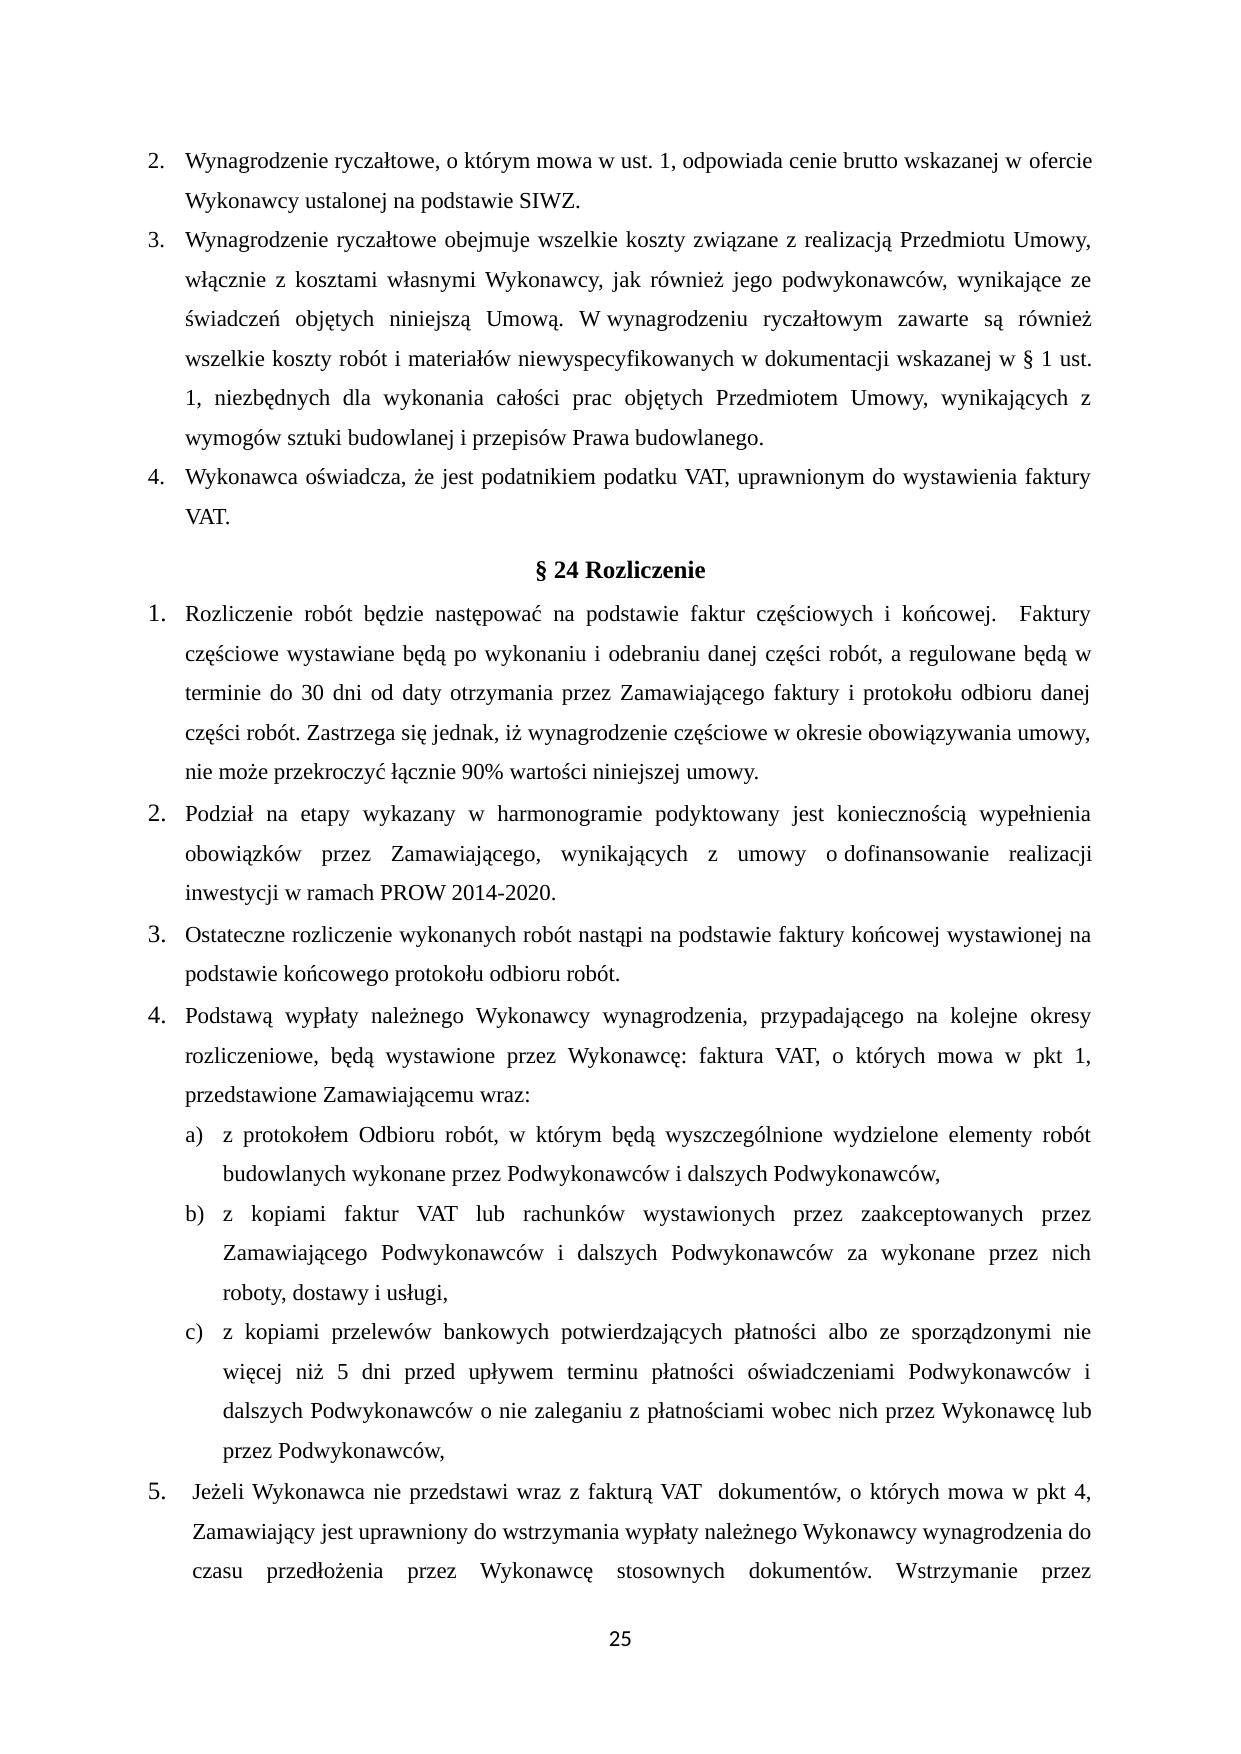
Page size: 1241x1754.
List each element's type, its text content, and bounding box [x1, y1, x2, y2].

text § 24 Rozliczenie [148, 555, 1093, 584]
list z protokołem Odbioru robót, w którym będą wyszczególnione wydzielone elementy robót budowlanych wykonane przez Podwykonawców i dalszych Podwykonawców, [185, 1121, 1093, 1187]
list Podział na etapy wykazany w harmonogramie podyktowany jest koniecznością wypełnienia obowiązków przez Zamawiającego, wynikających z umowy o dofinansowanie realizacji inwestycji w ramach PROW 2014-2020. [148, 798, 1093, 906]
list Ostateczne rozliczenie wykonanych robót nastąpi na podstawie faktury końcowej wystawionej na podstawie końcowego protokołu odbioru robót. [148, 919, 1093, 987]
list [148, 1476, 1093, 1584]
list z kopiami przelewów bankowych potwierdzających płatności albo ze sporządzonymi nie więcej niż 5 dni przed upływem terminu płatności oświadczeniami Podwykonawców i dalszych Podwykonawców o nie zaleganiu z płatnościami wobec nich przez Wykonawcę lub przez Podwykonawców, [185, 1318, 1093, 1463]
list z kopiami faktur VAT lub rachunków wystawionych przez zaakceptowanych przez Zamawiającego Podwykonawców i dalszych Podwykonawców za wykonane przez nich roboty, dostawy i usługi, [185, 1200, 1093, 1305]
list Podstawą wypłaty należnego Wykonawcy wynagrodzenia, przypadającego na kolejne okresy rozliczeniowe, będą wystawione przez Wykonawcę: faktura VAT, o których mowa w pkt 1, przedstawione Zamawiającemu wraz: [148, 1000, 1093, 1108]
list Wynagrodzenie ryczałtowe obejmuje wszelkie koszty związane z realizacją Przedmiotu Umowy, włącznie z kosztami własnymi Wykonawcy, jak również jego podwykonawców, wynikające ze świadczeń objętych niniejszą Umową. W wynagrodzeniu ryczałtowym zawarte są również wszelkie koszty robót i materiałów niewyspecyfikowanych w dokumentacji wskazanej w § 1 ust. 1, niezbędnych dla wykonania całości prac objętych Przedmiotem Umowy, wynikających z wymogów sztuki budowlanej i przepisów Prawa budowlanego. [148, 227, 1093, 450]
list Wykonawca oświadcza, że jest podatnikiem podatku VAT, uprawnionym do wystawienia faktury VAT. [148, 463, 1093, 529]
list Rozliczenie robót będzie następować na podstawie faktur częściowych i końcowej. Faktury częściowe wystawiane będą po wykonaniu i odebraniu danej części robót, a regulowane będą w terminie do 30 dni od daty otrzymania przez Zamawiającego faktury i protokołu odbioru danej części robót. Zastrzega się jednak, iż wynagrodzenie częściowe w okresie obowiązywania umowy, nie może przekroczyć łącznie 90% wartości niniejszej umowy. [148, 598, 1093, 785]
list Wynagrodzenie ryczałtowe, o którym mowa w ust. 1, odpowiada cenie brutto wskazanej w ofercie Wykonawcy ustalonej na podstawie SIWZ. [148, 148, 1093, 213]
